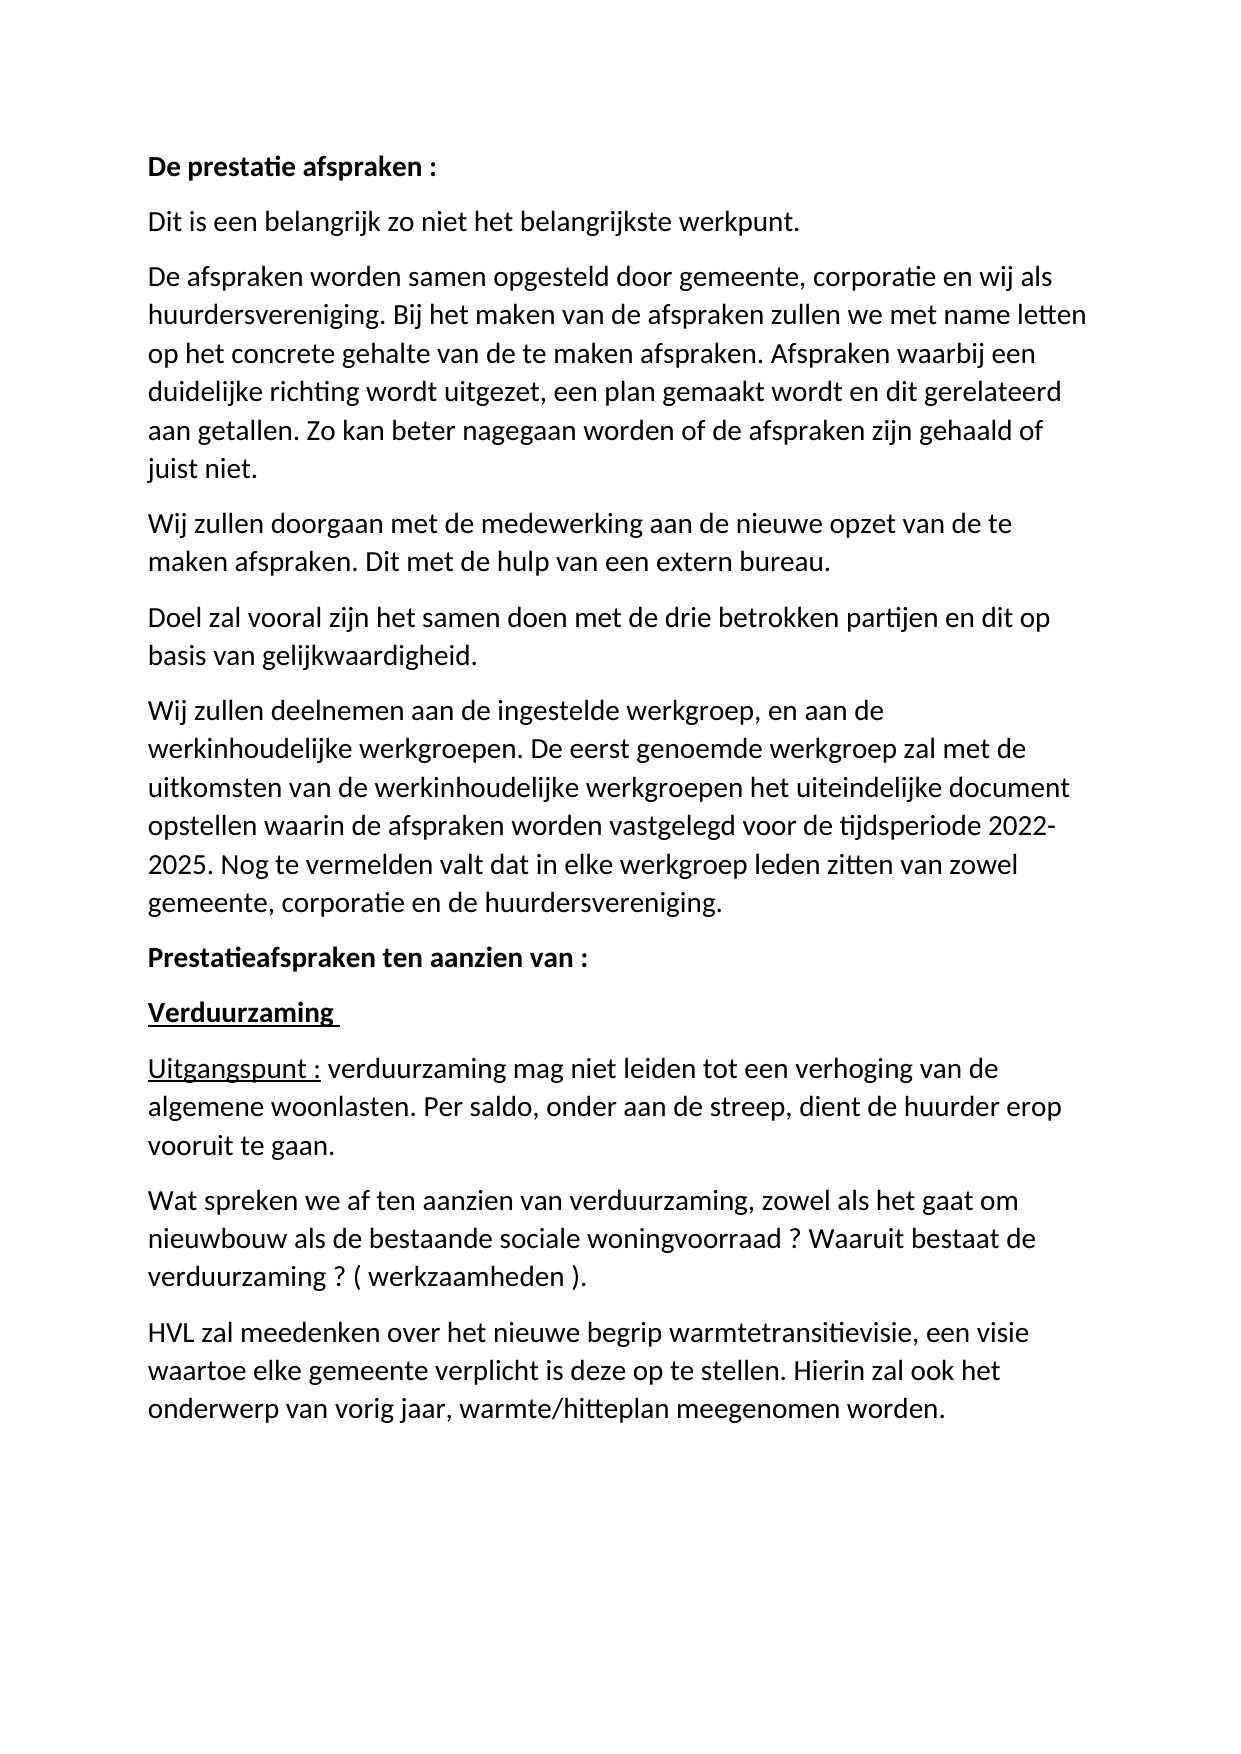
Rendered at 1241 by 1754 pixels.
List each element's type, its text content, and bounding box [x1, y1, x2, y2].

text Uitgangspunt : verduurzaming mag niet leiden tot een verhoging van de algemene woonlasten. Per saldo, onder aan de streep, dient de huurder erop vooruit te gaan. [148, 1050, 1093, 1162]
text De prestatie afspraken : [148, 148, 1093, 183]
text Verduurzaming [148, 994, 1093, 1030]
text Dit is een belangrijk zo niet het belangrijkste werkpunt. [148, 203, 1093, 238]
text Wij zullen doorgaan met de medewerking aan de nieuwe opzet van de te maken afspraken. Dit met de hulp van een extern bureau. [148, 505, 1093, 579]
text Wat spreken we af ten aanzien van verduurzaming, zowel als het gaat om nieuwbouw als de bestaande sociale woningvoorraad ? Waaruit bestaat de verduurzaming ? ( werkzaamheden ). [148, 1182, 1093, 1294]
text HVL zal meedenken over het nieuwe begrip warmtetransitievisie, een visie waartoe elke gemeente verplicht is deze op te stellen. Hierin zal ook het onderwerp van vorig jaar, warmte/hitteplan meegenomen worden. [148, 1314, 1093, 1426]
text Wij zullen deelnemen aan de ingestelde werkgroep, en aan de werkinhoudelijke werkgroepen. De eerst genoemde werkgroep zal met de uitkomsten van de werkinhoudelijke werkgroepen het uiteindelijke document opstellen waarin de afspraken worden vastgelegd voor de tijdsperiode 2022-2025. Nog te vermelden valt dat in elke werkgroep leden zitten van zowel gemeente, corporatie en de huurdersvereniging. [148, 692, 1093, 920]
text Doel zal vooral zijn het samen doen met de drie betrokken partijen en dit op basis van gelijkwaardigheid. [148, 599, 1093, 673]
text Prestatieafspraken ten aanzien van : [148, 939, 1093, 975]
text De afspraken worden samen opgesteld door gemeente, corporatie en wij als huurdersvereniging. Bij het maken van de afspraken zullen we met name letten op het concrete gehalte van de te maken afspraken. Afspraken waarbij een duidelijke richting wordt uitgezet, een plan gemaakt wordt en dit gerelateerd aan getallen. Zo kan beter nagegaan worden of de afspraken zijn gehaald of juist niet. [148, 258, 1093, 486]
